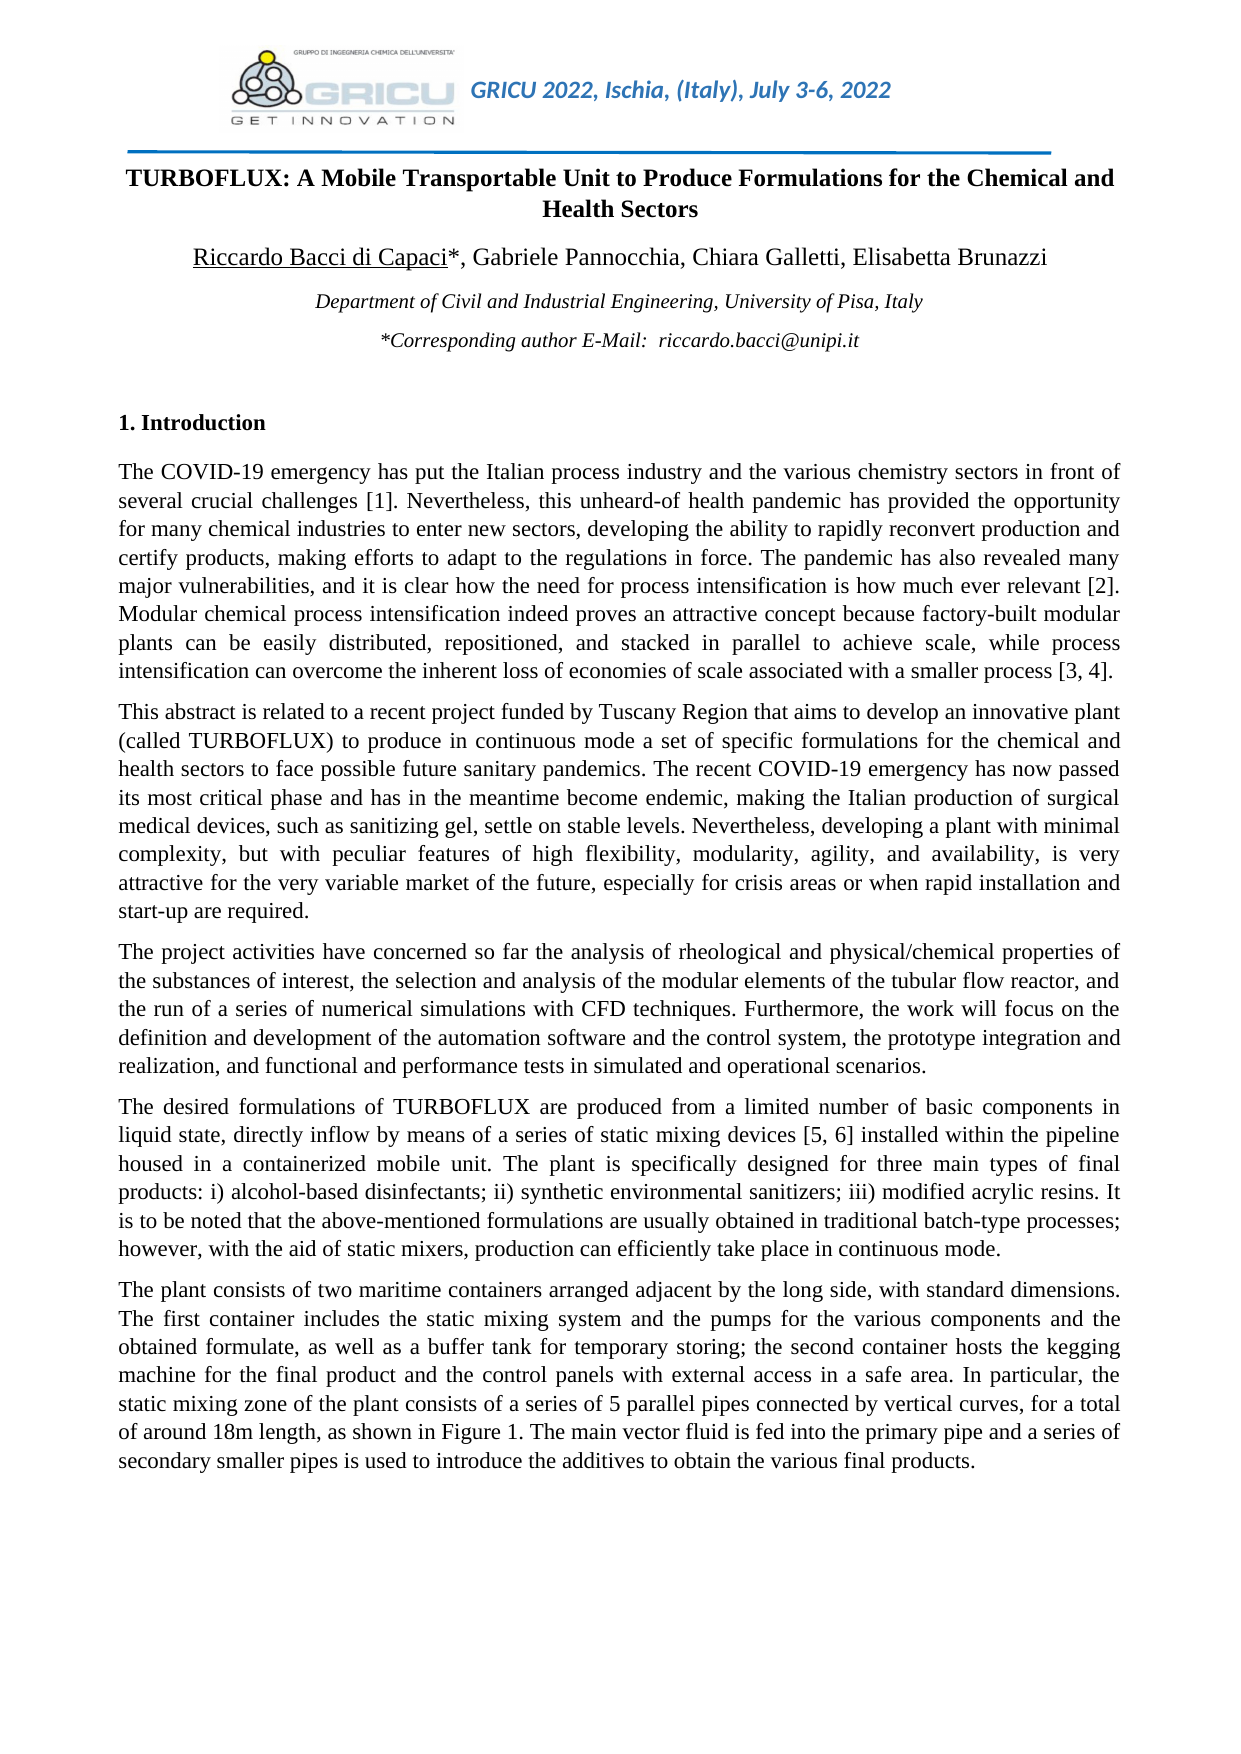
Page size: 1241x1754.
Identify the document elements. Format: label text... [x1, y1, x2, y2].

text This abstract is related to a recent project funded by Tuscany Region that aims to develop an innovative plant (called TURBOFLUX) to produce in continuous mode a set of specific formulations for the chemical and health sectors to face possible future sanitary pandemics. The recent COVID-19 emergency has now passed its most critical phase and has in the meantime become endemic, making the Italian production of surgical medical devices, such as sanitizing gel, settle on stable levels. Nevertheless, developing a plant with minimal complexity, but with peculiar features of high flexibility, modularity, agility, and availability, is very attractive for the very variable market of the future, especially for crisis areas or when rapid installation and start-up are required. [118, 698, 1122, 924]
picture [218, 45, 464, 133]
text Department of Civil and Industrial Engineering, University of Pisa, Italy [118, 289, 1122, 313]
text The project activities have concerned so far the analysis of rheological and physical/chemical properties of the substances of interest, the selection and analysis of the modular elements of the tubular flow reactor, and the run of a series of numerical simulations with CFD techniques. Furthermore, the work will focus on the definition and development of the automation software and the control system, the prototype integration and realization, and functional and performance tests in simulated and operational scenarios. [118, 938, 1122, 1078]
text The plant consists of two maritime containers arranged adjacent by the long side, with standard dimensions. The first container includes the static mixing system and the pumps for the various components and the obtained formulate, as well as a buffer tank for temporary storing; the second container hosts the kegging machine for the final product and the control panels with external access in a safe area. In particular, the static mixing zone of the plant consists of a series of 5 parallel pipes connected by vertical curves, for a total of around 18m length, as shown in Figure 1. The main vector fluid is fed into the primary pipe and a series of secondary smaller pipes is used to introduce the additives to obtain the various final products. [118, 1276, 1122, 1473]
text Riccardo Bacci di Capaci*, Gabriele Pannocchia, Chiara Galletti, Elisabetta Brunazzi [118, 242, 1122, 270]
text The desired formulations of TURBOFLUX are produced from a limited number of basic components in liquid state, directly inflow by means of a series of static mixing devices [5, 6] installed within the pipeline housed in a containerized mobile unit. The plant is specifically designed for three main types of final products: i) alcohol-based disinfectants; ii) synthetic environmental sanitizers; iii) modified acrylic resins. It is to be noted that the above-mentioned formulations are usually obtained in traditional batch-type processes; however, with the aid of static mixers, production can efficiently take place in continuous mode. [118, 1093, 1122, 1262]
text TURBOFLUX: A Mobile Transportable Unit to Produce Formulations for the Chemical and Health Sectors [118, 163, 1122, 223]
text *Corresponding author E-Mail: riccardo.bacci@unipi.it [118, 328, 1122, 352]
text The COVID-19 emergency has put the Italian process industry and the various chemistry sectors in front of several crucial challenges [1]. Nevertheless, this unheard-of health pandemic has provided the opportunity for many chemical industries to enter new sectors, developing the ability to rapidly reconvert production and certify products, making efforts to adapt to the regulations in force. The pandemic has also revealed many major vulnerabilities, and it is clear how the need for process intensification is how much ever relevant [2]. Modular chemical process intensification indeed proves an attractive concept because factory-built modular plants can be easily distributed, repositioned, and stacked in parallel to achieve scale, while process intensification can overcome the inherent loss of economies of scale associated with a smaller process [3, 4]. [118, 458, 1122, 684]
text 1. Introduction [118, 409, 1122, 435]
